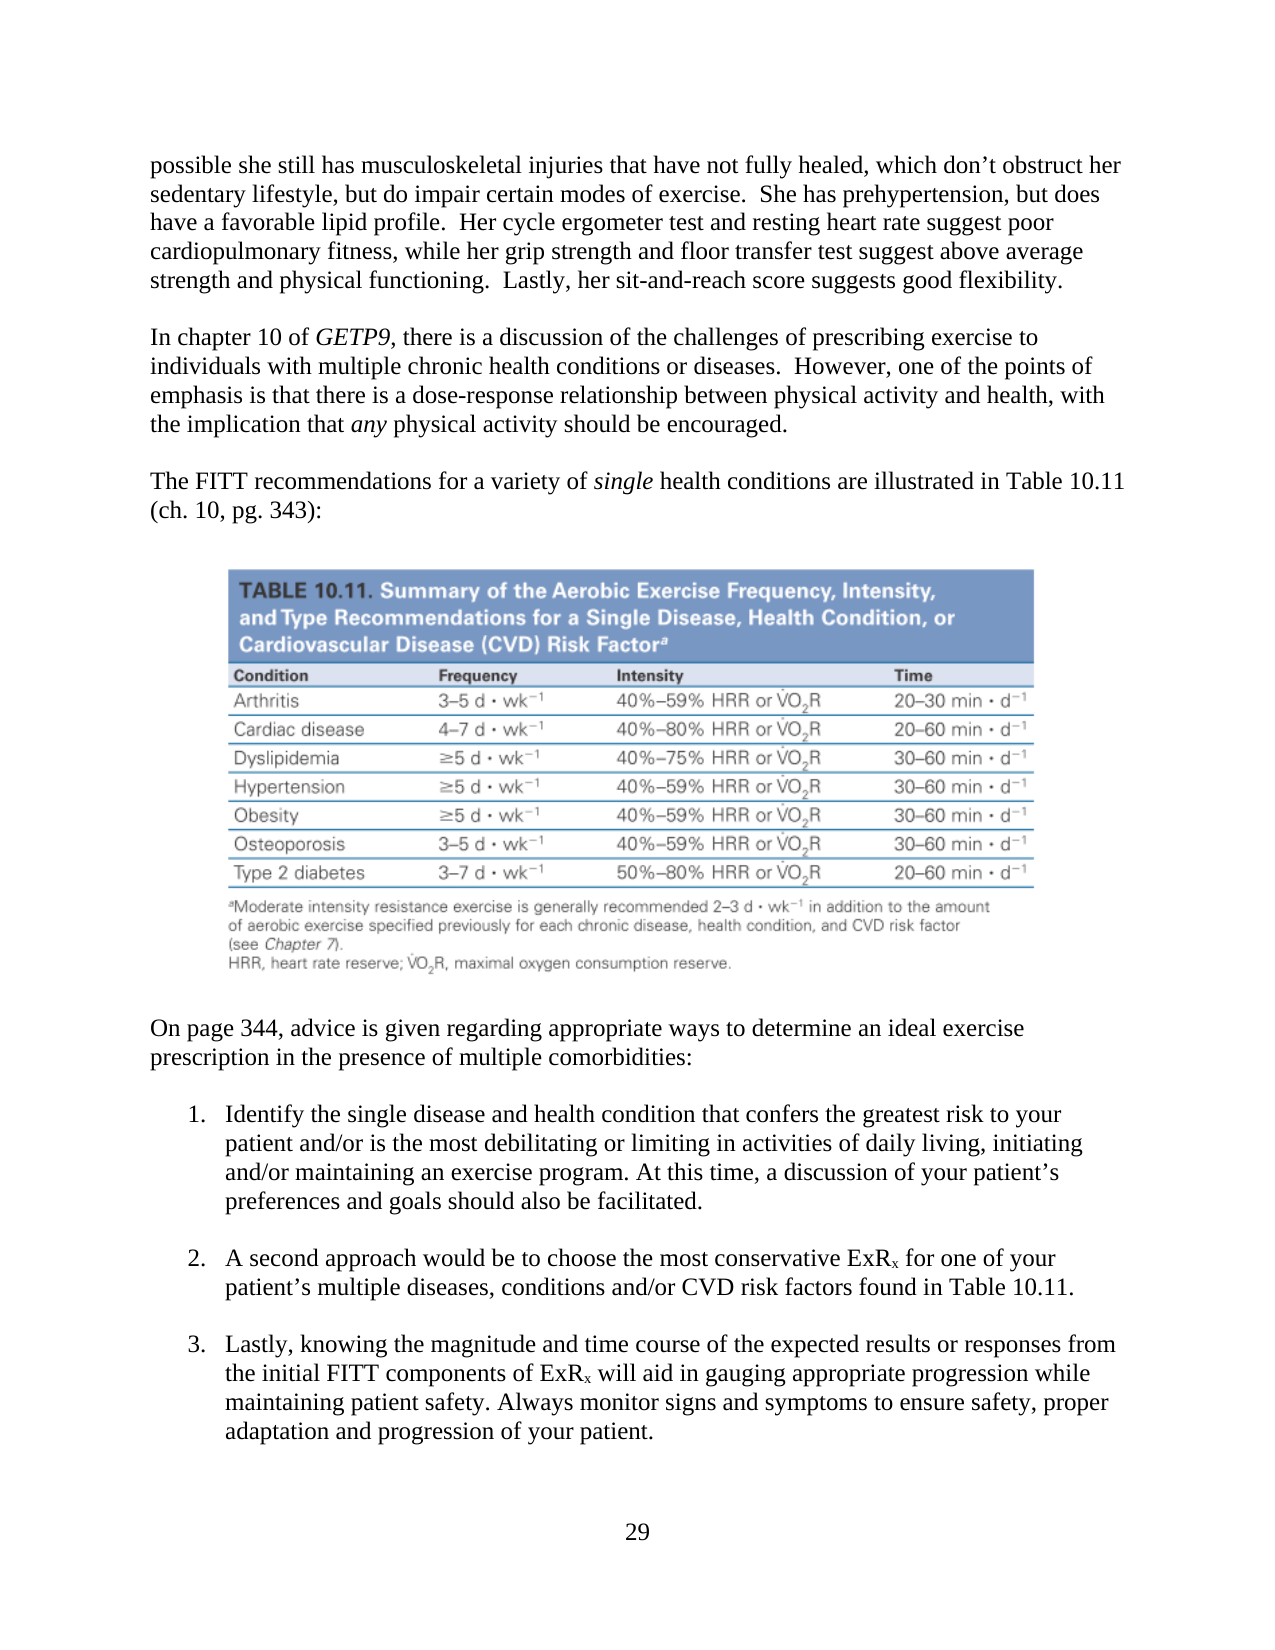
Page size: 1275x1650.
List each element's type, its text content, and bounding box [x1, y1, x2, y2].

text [150, 150, 1125, 294]
text The FITT recommendations for a variety of single health conditions are illustrated in Table 10.11 (ch. 10, pg. 343): [150, 466, 1126, 524]
list A second approach would be to choose the most conservative ExRx for one of your patient’s multiple diseases, conditions and/or CVD risk factors found in Table 10.11. [187, 1243, 1126, 1301]
list Identify the single disease and health condition that confers the greatest risk to your patient and/or is the most debilitating or limiting in activities of daily living, initiating and/or maintaining an exercise program. At this time, a discussion of your patient’s preferences and goals should also be facilitated. [187, 1099, 1126, 1214]
list Lastly, knowing the magnitude and time course of the expected results or responses from the initial FITT components of ExRx will aid in gauging appropriate progression while maintaining patient safety. Always monitor signs and symptoms to ensure safety, proper adaptation and progression of your patient. [187, 1329, 1126, 1444]
text On page 344, advice is given regarding appropriate ways to determine an ideal exercise prescription in the presence of multiple comorbidities: [150, 1013, 1126, 1071]
text In chapter 10 of GETP9, there is a discussion of the challenges of prescribing exercise to individuals with multiple chronic health conditions or diseases. However, one of the points of emphasis is that there is a dose-response relationship between physical activity and health, with the implication that any physical activity should be encouraged. [150, 322, 1126, 437]
picture [215, 552, 1061, 985]
